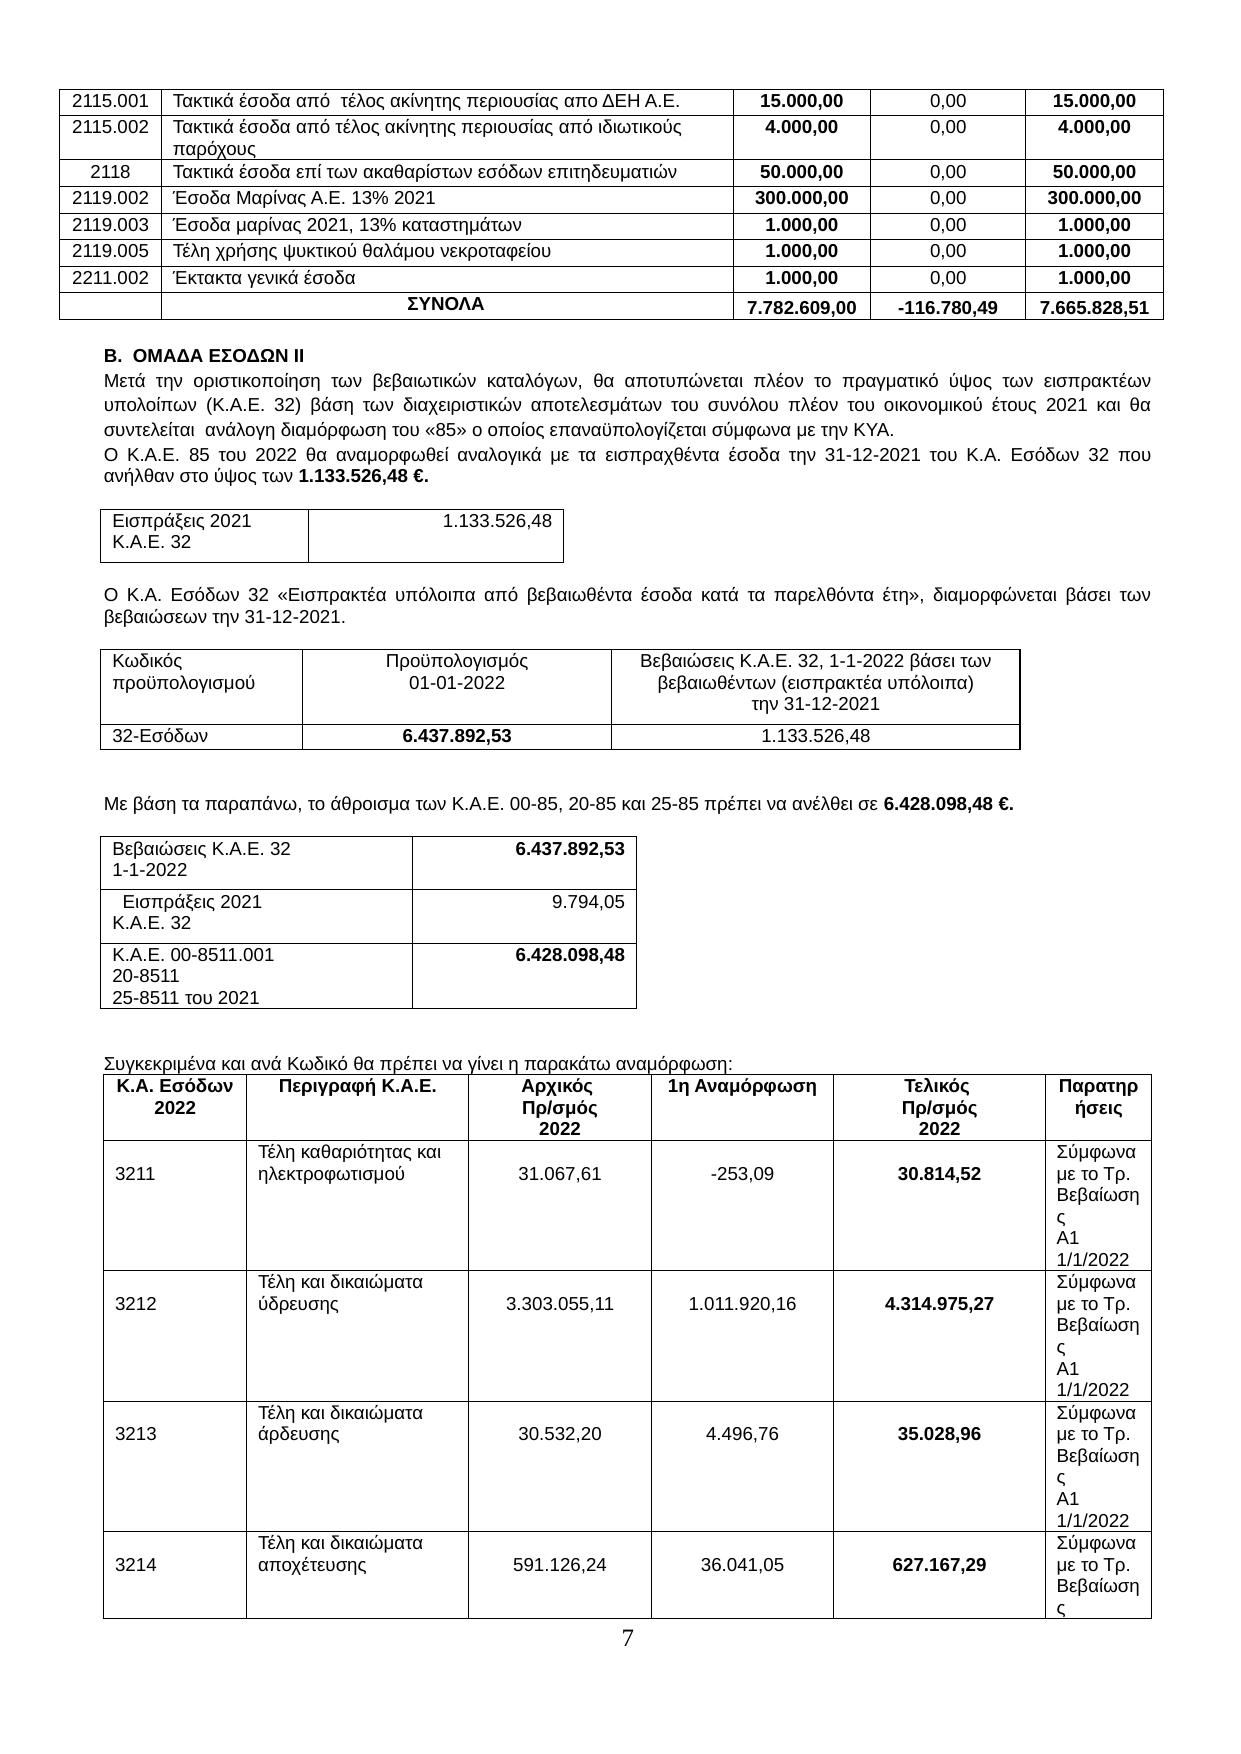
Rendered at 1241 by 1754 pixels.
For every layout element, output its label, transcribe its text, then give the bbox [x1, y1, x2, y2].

table_cell 7.782.609,00 [734, 293, 870, 319]
table_cell 4.000,00 [734, 116, 870, 159]
table_cell 2115.002 [60, 116, 161, 159]
text Β. ΟΜΑΔΑ ΕΣΟΔΩΝ ΙΙ [103, 344, 1152, 366]
table_cell 0,00 [871, 214, 1025, 239]
table_cell 591.126,24 [469, 1532, 651, 1618]
table_cell 30.532,20 [469, 1402, 651, 1531]
table_cell 1.000,00 [734, 214, 870, 239]
table_cell 2119.005 [60, 240, 161, 266]
table_cell Τέλη καθαριότητας και ηλεκτροφωτισμού [247, 1141, 468, 1270]
table_cell Εισπράξεις 2021 Κ.Α.Ε. 32 [101, 890, 412, 942]
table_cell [1046, 1532, 1151, 1618]
text Μετά την οριστικοποίηση των βεβαιωτικών καταλόγων, θα αποτυπώνεται πλέον το πραγματικό ύψος των εισπρακτέων υπολοίπων (Κ.Α.Ε. 32) βάση των διαχειριστικών αποτελεσμάτων του συνόλου πλέον του οικονομικού έτους 2021 και θα συντελείται ανάλογη διαμόρφωση του «85» ο οποίος επαναϋπολογίζεται σύμφωνα με την ΚΥΑ. [103, 369, 1152, 441]
table_cell Σύμφωνα με το Τρ. Βεβαίωσης Α1 1/1/2022 [1046, 1141, 1151, 1270]
table_cell 1.000,00 [734, 267, 870, 292]
table_cell ΣΥΝΟΛΑ [162, 293, 733, 319]
table_header 1.133.526,48 [309, 510, 563, 562]
table_cell 3211 [104, 1141, 246, 1270]
table_cell 2119.003 [60, 214, 161, 239]
table_header Αρχικός Πρ/σμός 2022 [469, 1075, 651, 1140]
table_cell Τακτικά έσοδα από τέλος ακίνητης περιουσίας απο ΔΕΗ Α.Ε. [162, 90, 733, 115]
table_header Προϋπολογισμός 01-01-2022 [303, 650, 611, 724]
table_cell Κ.Α.Ε. 00-8511.001 20-8511 25-8511 του 2021 [101, 944, 412, 1008]
table_cell 6.428.098,48 [413, 944, 636, 1008]
table_cell Σύμφωνα με το Τρ. Βεβαίωσης Α1 1/1/2022 [1046, 1402, 1151, 1531]
table_cell Τέλη χρήσης ψυκτικού θαλάμου νεκροταφείου [162, 240, 733, 266]
table_cell 0,00 [871, 90, 1025, 115]
table_cell Τακτικά έσοδα από τέλος ακίνητης περιουσίας από ιδιωτικούς παρόχους [162, 116, 733, 159]
table_cell 35.028,96 [834, 1402, 1045, 1531]
table_header 6.437.892,53 [413, 837, 636, 889]
table_cell 7.665.828,51 [1026, 293, 1163, 319]
table_cell 0,00 [871, 116, 1025, 159]
table_cell 3213 [104, 1402, 246, 1531]
table_cell Έσοδα μαρίνας 2021, 13% καταστημάτων [162, 214, 733, 239]
table_cell Τακτικά έσοδα επί των ακαθαρίστων εσόδων επιτηδευματιών [162, 160, 733, 186]
text Συγκεκριμένα και ανά Κωδικό θα πρέπει να γίνει η παρακάτω αναμόρφωση: [103, 1052, 1152, 1074]
table_cell 1.000,00 [1026, 214, 1163, 239]
table_cell 1.000,00 [734, 240, 870, 266]
table_cell Έσοδα Μαρίνας Α.Ε. 13% 2021 [162, 187, 733, 212]
table_header Κ.Α. Εσόδων 2022 [104, 1075, 246, 1140]
table_header 1η Αναμόρφωση [652, 1075, 833, 1140]
table_cell 2119.002 [60, 187, 161, 212]
table_cell 31.067,61 [469, 1141, 651, 1270]
table_cell 30.814,52 [834, 1141, 1045, 1270]
table_cell 3212 [104, 1271, 246, 1401]
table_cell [247, 1532, 468, 1618]
table_cell 0,00 [871, 267, 1025, 292]
table_cell 4.314.975,27 [834, 1271, 1045, 1401]
text Ο Κ.Α.Ε. 85 του 2022 θα αναμορφωθεί αναλογικά με τα εισπραχθέντα έσοδα την 31-12-2021 του Κ.Α. Εσόδων 32 που ανήλθαν στο ύψος των 1.133.526,48 €. [103, 444, 1152, 487]
table_header Περιγραφή Κ.Α.Ε. [247, 1075, 468, 1140]
table_cell 2115.001 [60, 90, 161, 115]
table_cell 50.000,00 [734, 160, 870, 186]
table_cell 36.041,05 [652, 1532, 833, 1618]
table_header Παρατηρήσεις [1046, 1075, 1151, 1140]
table_cell 50.000,00 [1026, 160, 1163, 186]
text Ο Κ.Α. Εσόδων 32 «Εισπρακτέα υπόλοιπα από βεβαιωθέντα έσοδα κατά τα παρελθόντα έτη», διαμορφώνεται βάσει των βεβαιώσεων την 31-12-2021. [103, 584, 1152, 627]
text Με βάση τα παραπάνω, το άθροισμα των Κ.Α.Ε. 00-85, 20-85 και 25-85 πρέπει να ανέλθει σε 6.428.098,48 €. [103, 793, 1152, 815]
table_cell 3214 [104, 1532, 246, 1618]
table_cell 1.133.526,48 [612, 725, 1019, 749]
table_cell -116.780,49 [871, 293, 1025, 319]
table_cell Τέλη και δικαιώματα ύδρευσης [247, 1271, 468, 1401]
table_cell 1.000,00 [1026, 267, 1163, 292]
table_cell 0,00 [871, 240, 1025, 266]
table_cell 9.794,05 [413, 890, 636, 942]
table_cell 2118 [60, 160, 161, 186]
table_header Τελικός Πρ/σμός 2022 [834, 1075, 1045, 1140]
table_header Βεβαιώσεις Κ.Α.Ε. 32, 1-1-2022 βάσει των βεβαιωθέντων (εισπρακτέα υπόλοιπα) την 31-12-2021 [612, 650, 1019, 724]
table_cell Τέλη και δικαιώματα άρδευσης [247, 1402, 468, 1531]
table_cell 6.437.892,53 [303, 725, 611, 749]
table_cell -253,09 [652, 1141, 833, 1270]
table_cell 627.167,29 [834, 1532, 1045, 1618]
table_cell Σύμφωνα με το Τρ. Βεβαίωσης Α1 1/1/2022 [1046, 1271, 1151, 1401]
table_cell 4.000,00 [1026, 116, 1163, 159]
table_cell 15.000,00 [734, 90, 870, 115]
table_cell 1.011.920,16 [652, 1271, 833, 1401]
table_header Βεβαιώσεις Κ.Α.Ε. 32 1-1-2022 [101, 837, 412, 889]
table_cell Έκτακτα γενικά έσοδα [162, 267, 733, 292]
table_cell [60, 293, 161, 319]
table_header Κωδικός προϋπολογισμού [101, 650, 302, 724]
table_header Εισπράξεις 2021 Κ.Α.Ε. 32 [101, 510, 308, 562]
table_cell 0,00 [871, 187, 1025, 212]
table_cell 0,00 [871, 160, 1025, 186]
table_cell 2211.002 [60, 267, 161, 292]
table_cell 32-Εσόδων [101, 725, 302, 749]
table_cell 4.496,76 [652, 1402, 833, 1531]
table_cell 1.000,00 [1026, 240, 1163, 266]
table_cell 3.303.055,11 [469, 1271, 651, 1401]
table_cell 15.000,00 [1026, 90, 1163, 115]
table_cell 300.000,00 [1026, 187, 1163, 212]
table_cell 300.000,00 [734, 187, 870, 212]
